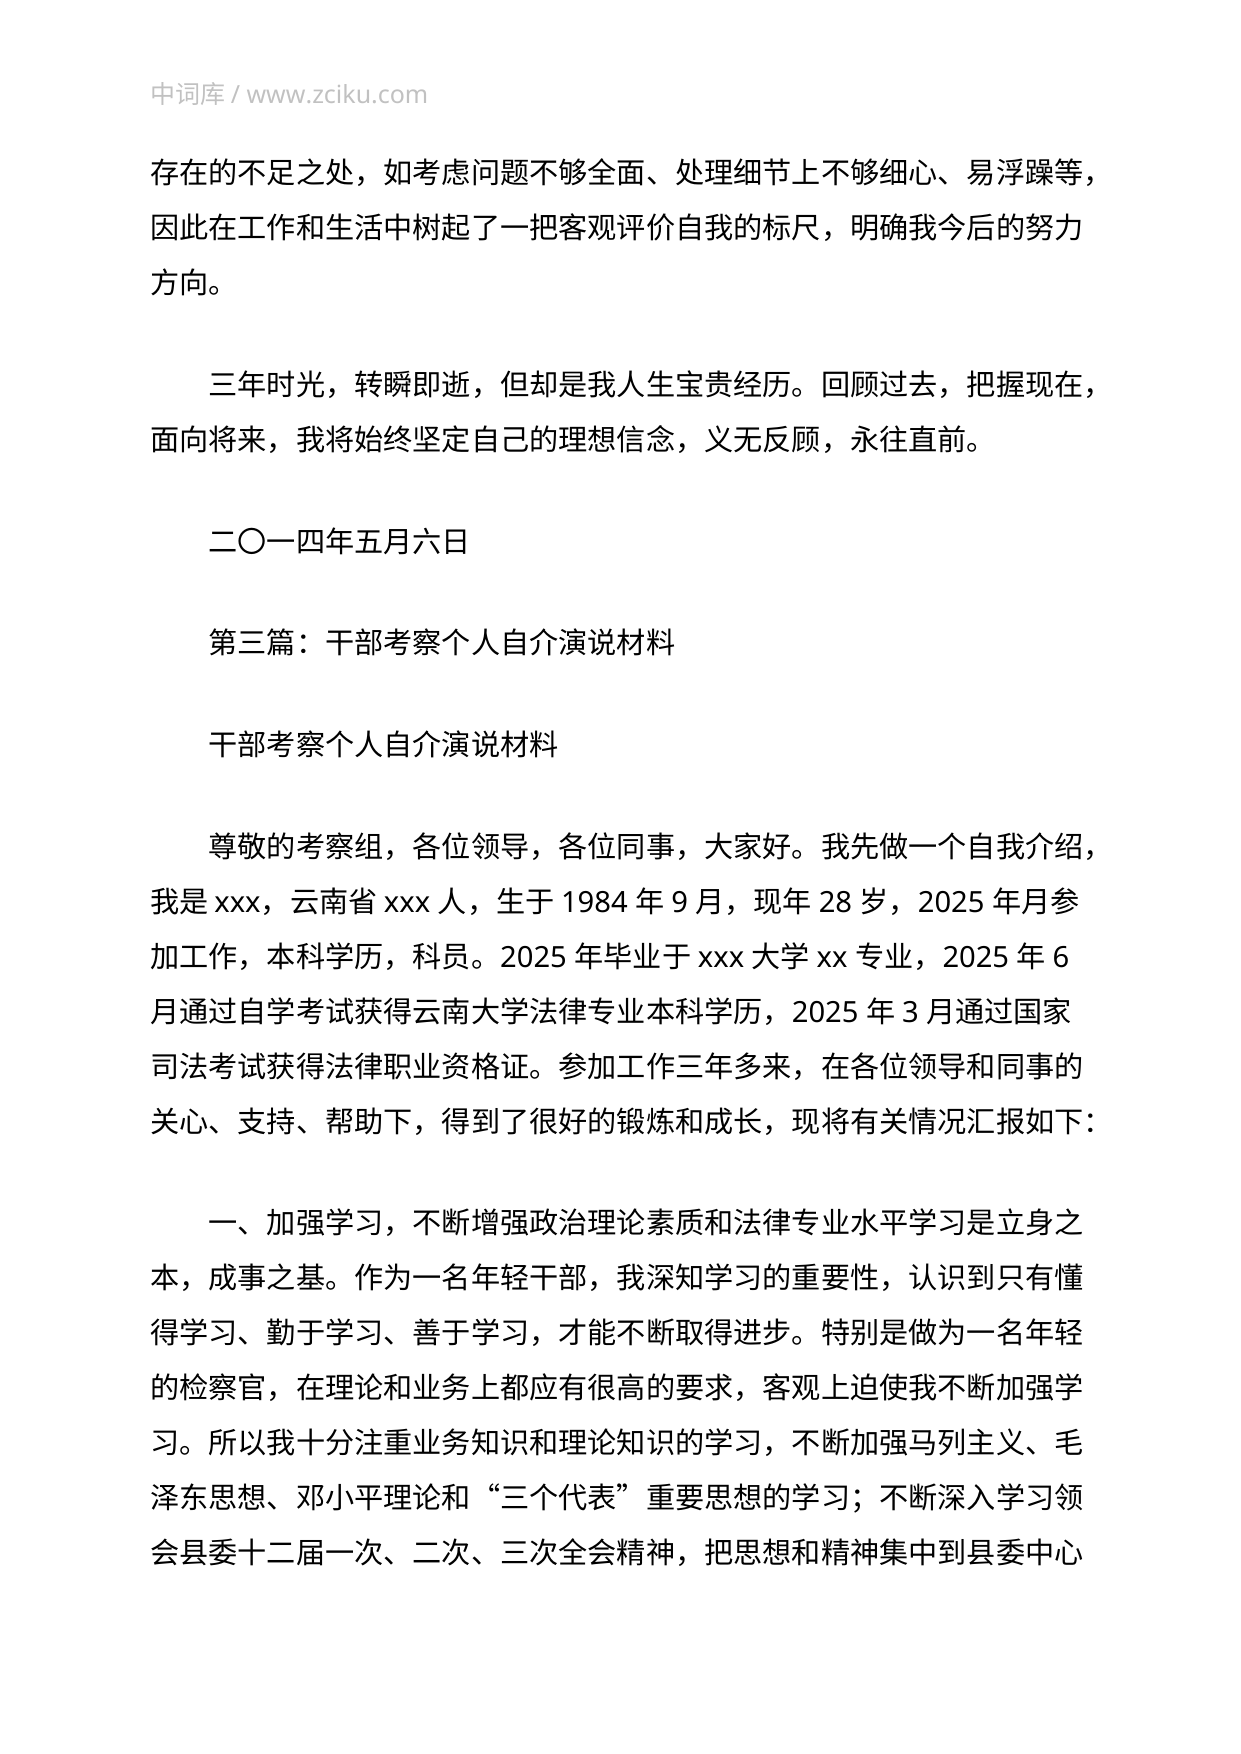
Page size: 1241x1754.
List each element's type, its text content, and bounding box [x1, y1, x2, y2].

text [150, 150, 1090, 302]
text 二〇一四年五月六日 [150, 518, 1090, 561]
text 第三篇：干部考察个人自介演说材料 [150, 620, 1090, 662]
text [150, 1200, 1090, 1572]
text 三年时光，转瞬即逝，但却是我人生宝贵经历。回顾过去，把握现在，面向将来，我将始终坚定自己的理想信念，义无反顾，永往直前。 [150, 362, 1090, 459]
text 干部考察个人自介演说材料 [150, 722, 1090, 764]
text 尊敬的考察组，各位领导，各位同事，大家好。我先做一个自我介绍，我是xxx，云南省 xxx 人，生于 1984 年 9 月，现年 28 岁，2025 年月参加工作，本科学历，科员。2025 年毕业于 xxx 大学 xx 专业，2025 年 6 月通过自学考试获得云南大学法律专业本科学历，2025 年 3 月通过国家司法考试获得法律职业资格证。参加工作三年多来，在各位领导和同事的关心、支持、帮助下，得到了很好的锻炼和成长，现将有关情况汇报如下： [150, 823, 1090, 1141]
